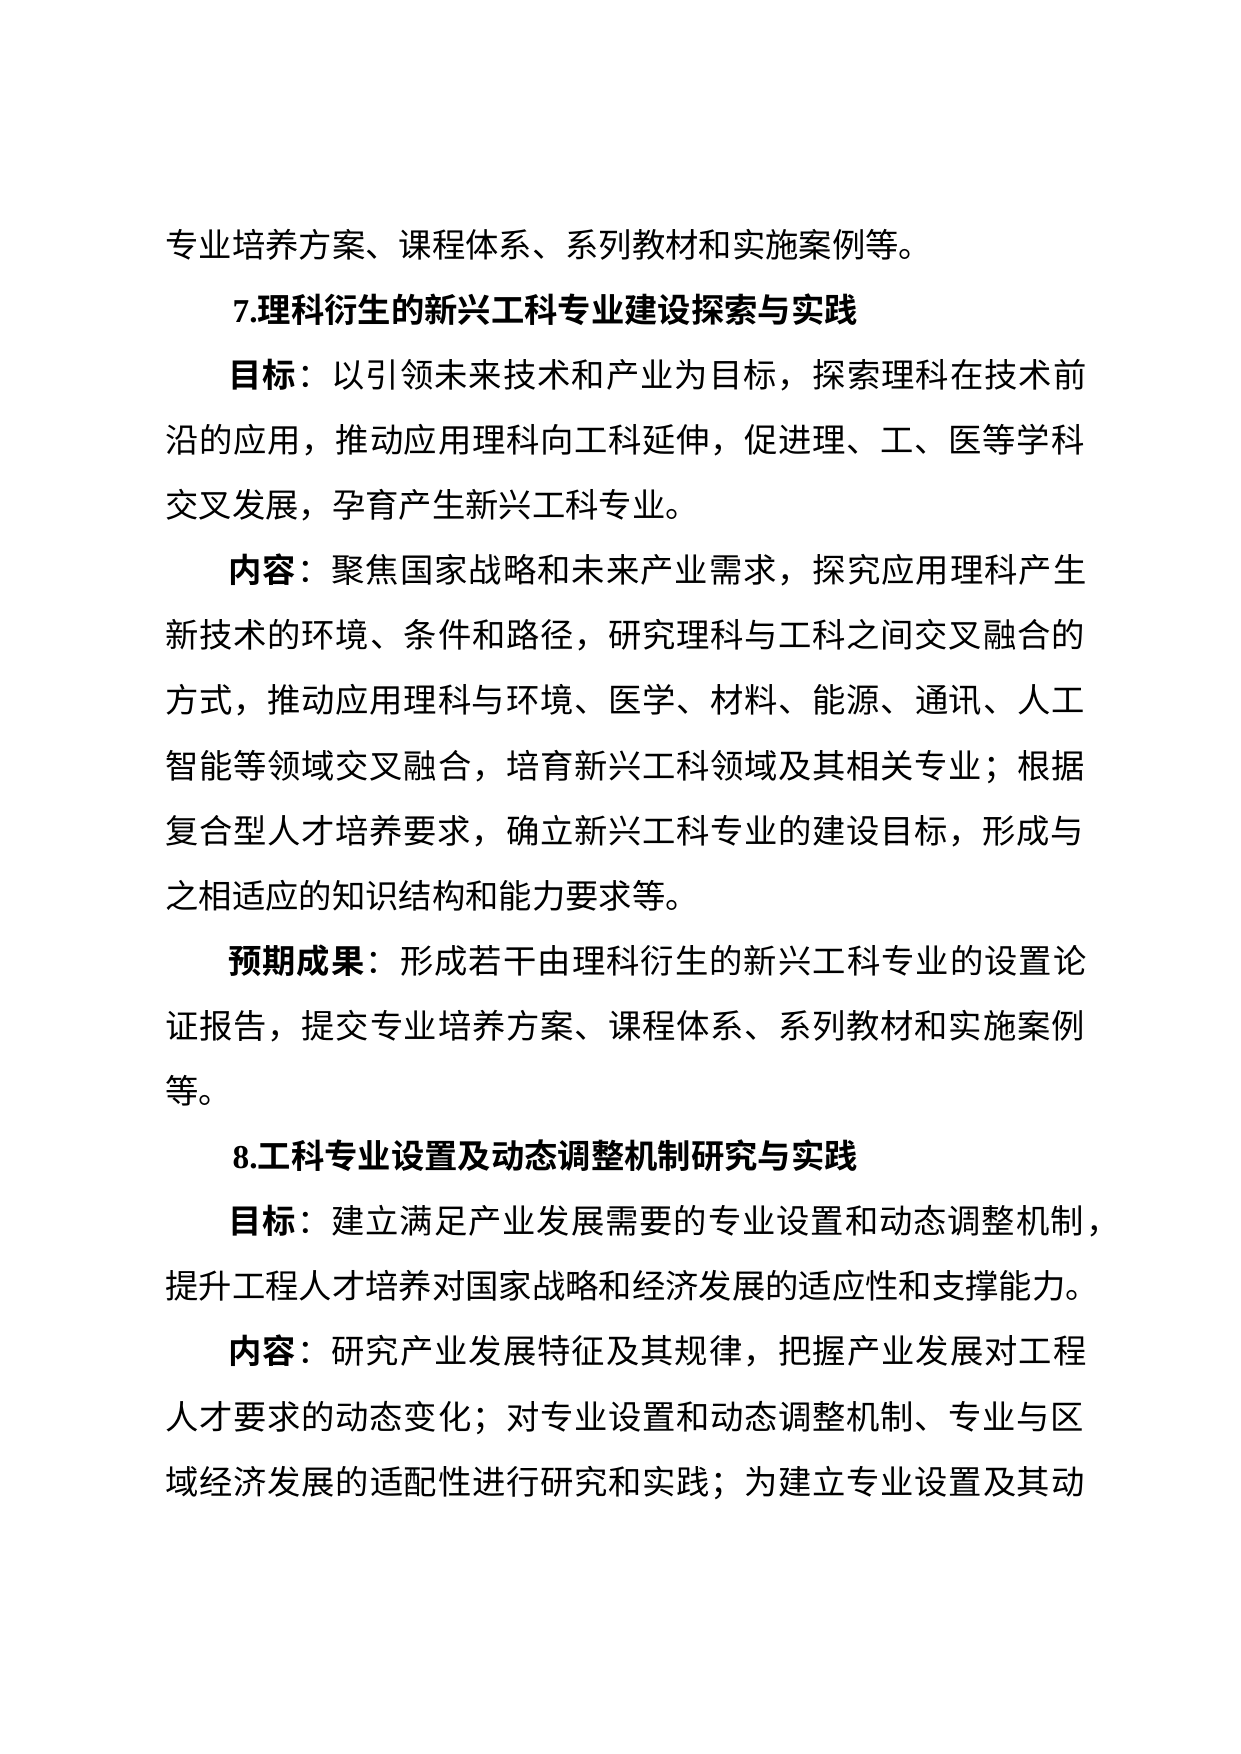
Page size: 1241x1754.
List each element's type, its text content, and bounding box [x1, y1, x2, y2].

text 8.工科专业设置及动态调整机制研究与实践 [165, 1130, 1087, 1178]
text 预期成果：形成若干由理科衍生的新兴工科专业的设置论证报告，提交专业培养方案、课程体系、系列教材和实施案例等。 [165, 935, 1087, 1113]
text 内容：聚焦国家战略和未来产业需求，探究应用理科产生新技术的环境、条件和路径，研究理科与工科之间交叉融合的方式，推动应用理科与环境、医学、材料、能源、通讯、人工智能等领域交叉融合，培育新兴工科领域及其相关专业；根据复合型人才培养要求，确立新兴工科专业的建设目标，形成与之相适应的知识结构和能力要求等。 [165, 544, 1087, 918]
text 7.理科衍生的新兴工科专业建设探索与实践 [165, 284, 1087, 332]
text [165, 218, 1087, 267]
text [165, 1325, 1087, 1504]
text 目标：建立满足产业发展需要的专业设置和动态调整机制，提升工程人才培养对国家战略和经济发展的适应性和支撑能力。 [165, 1195, 1087, 1308]
text 目标：以引领未来技术和产业为目标，探索理科在技术前沿的应用，推动应用理科向工科延伸，促进理、工、医等学科交叉发展，孕育产生新兴工科专业。 [165, 349, 1087, 527]
